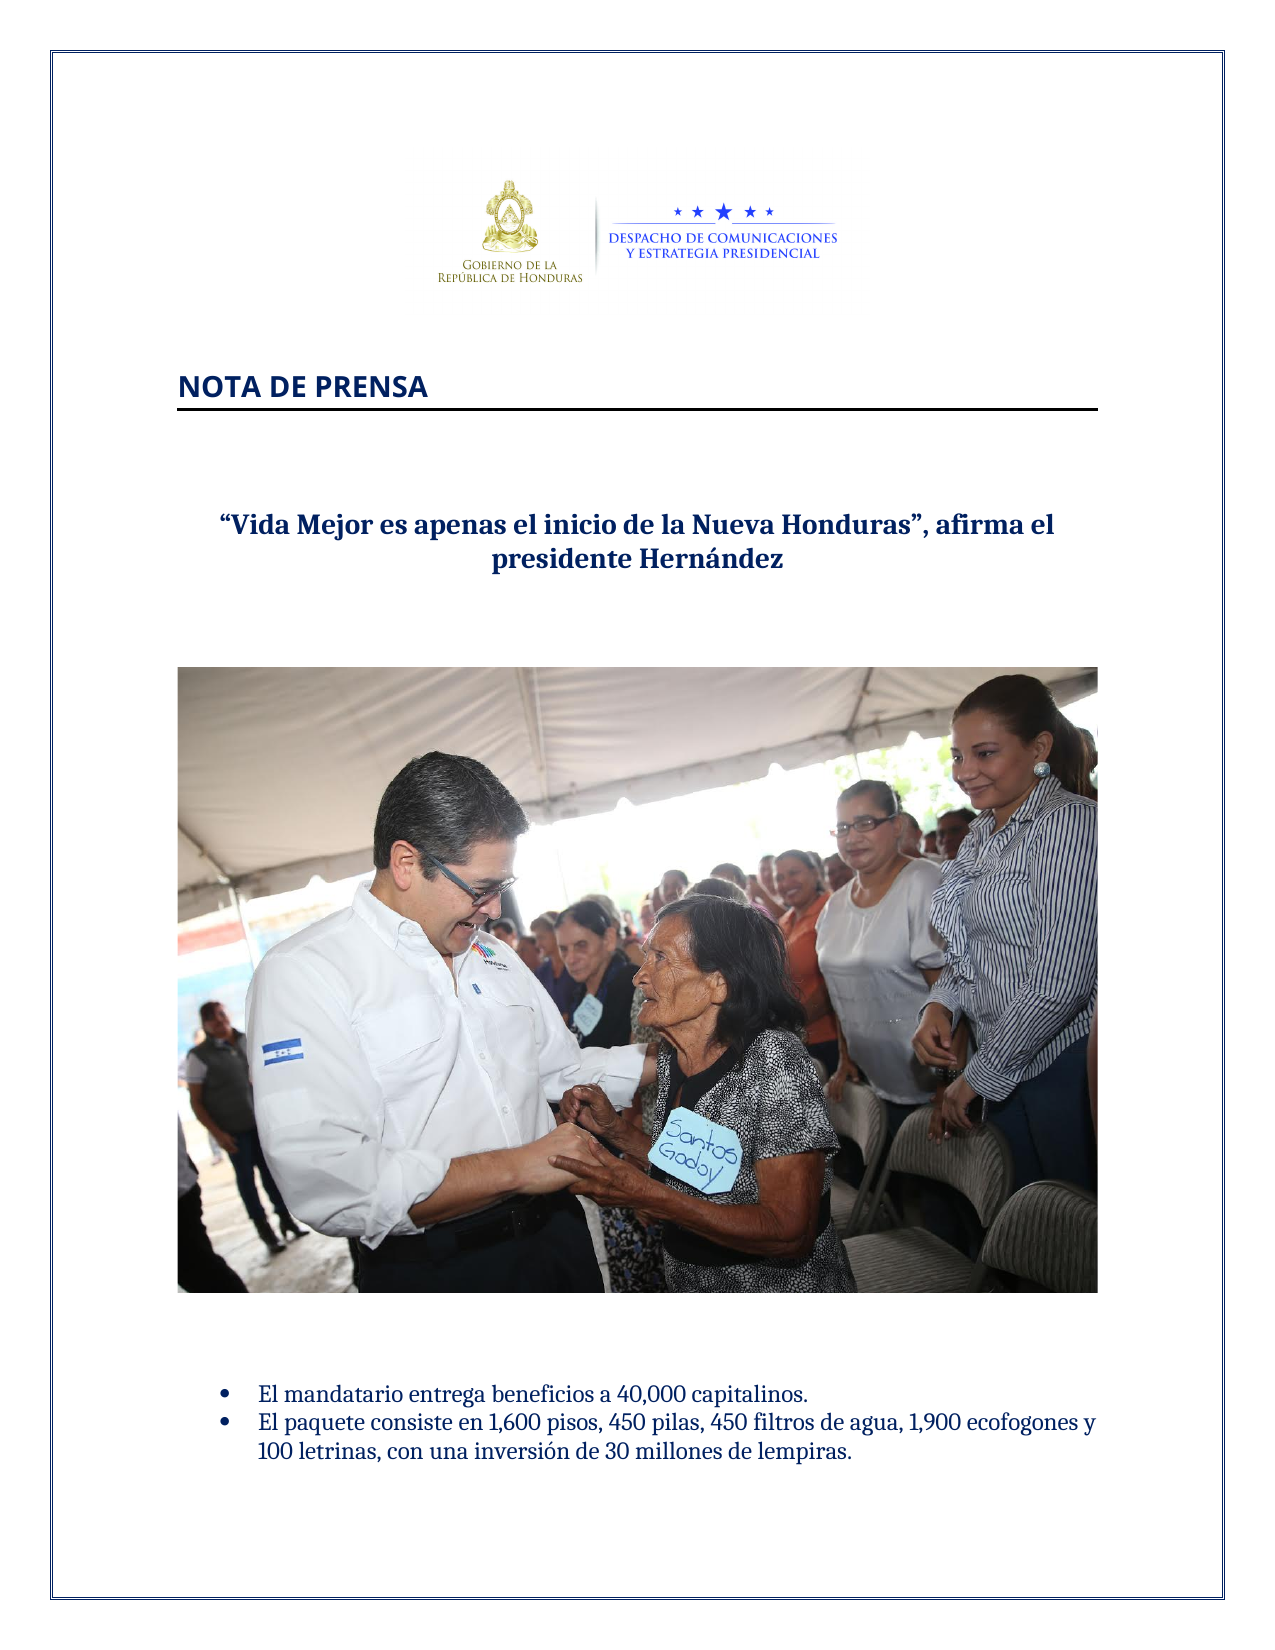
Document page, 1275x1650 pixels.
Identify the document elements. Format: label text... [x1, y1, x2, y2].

picture [404, 147, 871, 315]
picture [177, 667, 1098, 1293]
text NOTA DE PRENSA [177, 366, 1098, 408]
list El mandatario entrega beneficios a 40,000 capitalinos. [220, 1379, 1098, 1408]
list El paquete consiste en 1,600 pisos, 450 pilas, 450 filtros de agua, 1,900 ecofogones y 100 letrinas, con una inversión de 30 millones de lempiras. [220, 1437, 1098, 1495]
text “Vida Mejor es apenas el inicio de la Nueva Honduras”, afirma el presidente Hernández [177, 508, 1098, 576]
